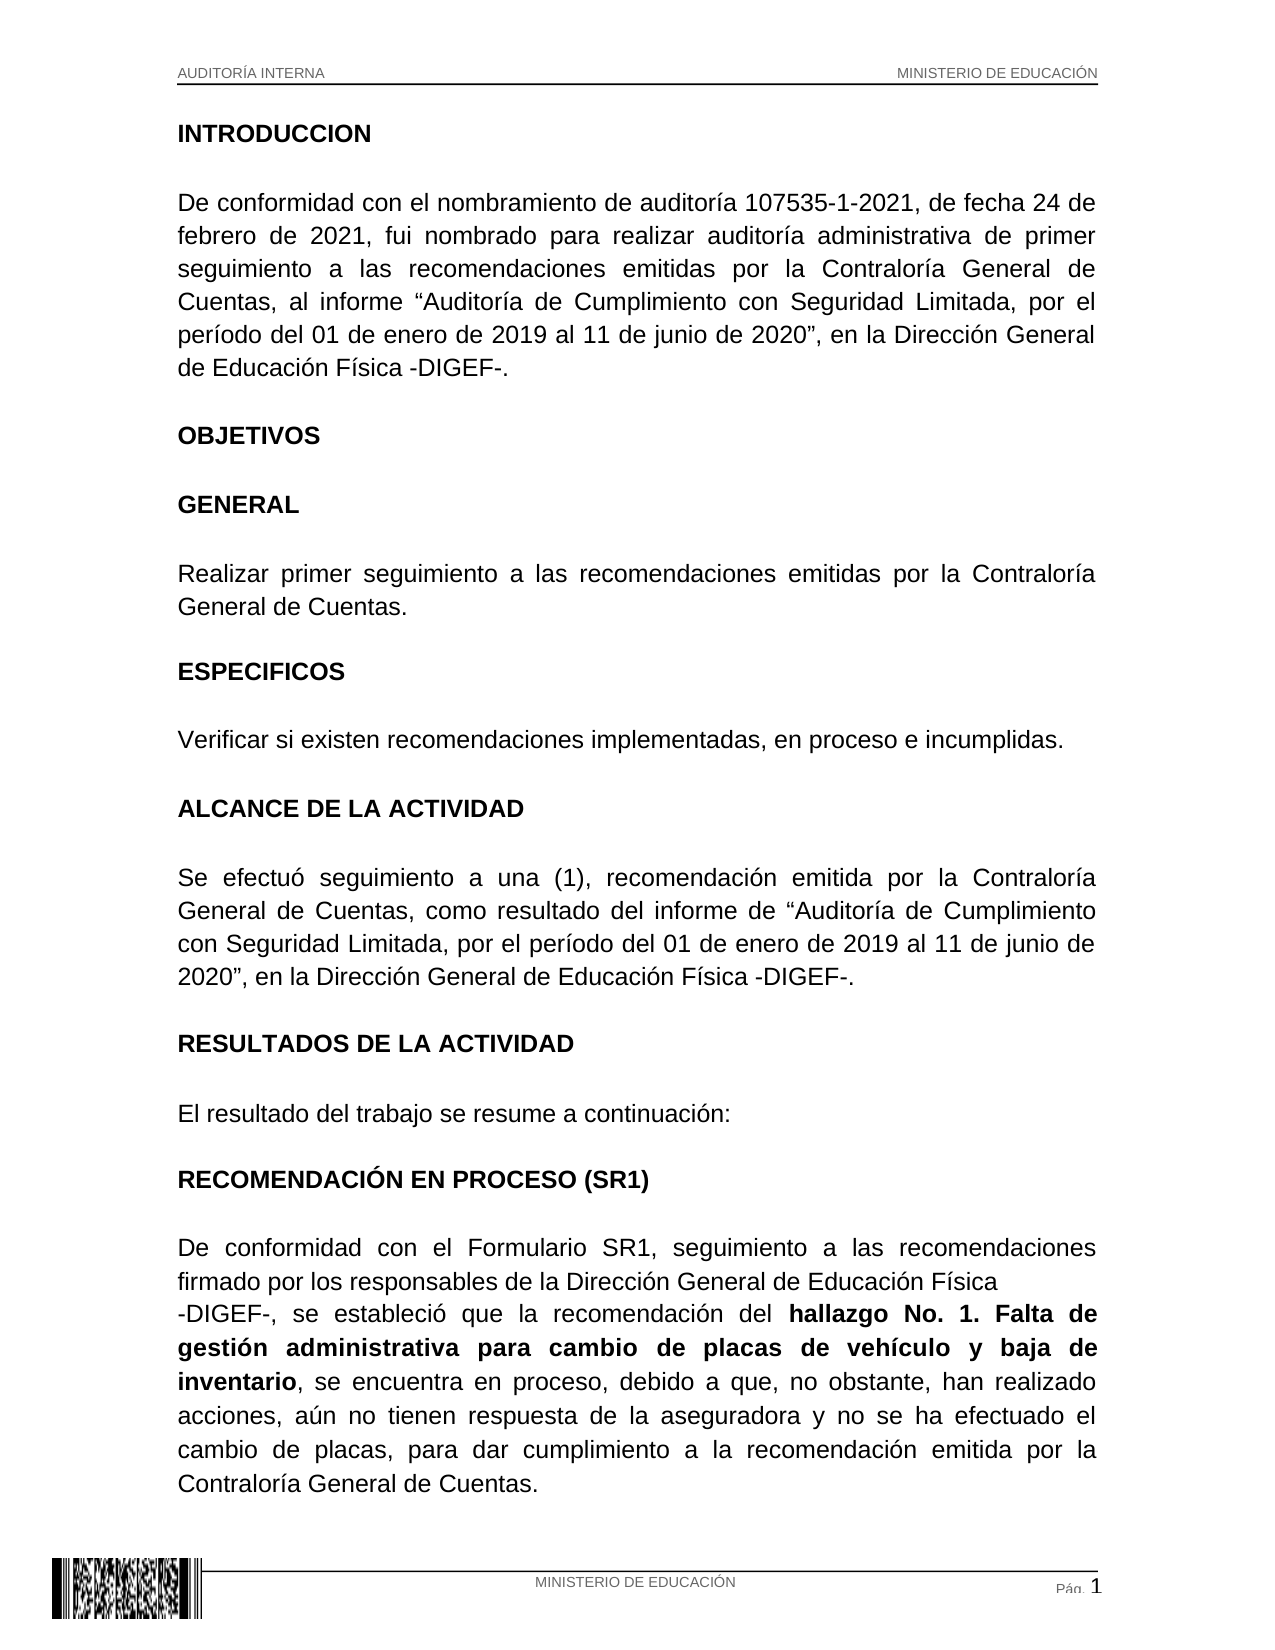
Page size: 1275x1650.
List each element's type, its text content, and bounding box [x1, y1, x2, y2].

text RECOMENDACIÓN EN PROCESO (SR1) [177, 1165, 1108, 1194]
text Realizar primer seguimiento a las recomendaciones emitidas por la Contraloría General de Cuentas. [177, 559, 1098, 621]
subtitle ALCANCE DE LA ACTIVIDAD [177, 793, 1108, 822]
text ESPECIFICOS [177, 657, 1108, 686]
subtitle RESULTADOS DE LA ACTIVIDAD [177, 1029, 1108, 1058]
text OBJETIVOS GENERAL [177, 421, 322, 519]
text De conformidad con el nombramiento de auditoría 107535-1-2021, de fecha 24 de febrero de 2021, fui nombrado para realizar auditoría administrativa de primer seguimiento a las recomendaciones emitidas por la Contraloría General de Cuentas, al informe “Auditoría de Cumplimiento con Seguridad Limitada, por el período del 01 de enero de 2019 al 11 de junio de 2020”, en la Dirección General de Educación Física -DIGEF-. [177, 188, 1098, 382]
picture [52, 1558, 202, 1619]
text El resultado del trabajo se resume a continuación: [177, 1099, 1108, 1128]
text -DIGEF-, se estableció que la recomendación del hallazgo No. 1. Falta de gestión administrativa para cambio de placas de vehículo y baja de inventario, se encuentra en proceso, debido a que, no obstante, han realizado acciones, aún no tienen respuesta de la aseguradora y no se ha efectuado el cambio de placas, para dar cumplimiento a la recomendación emitida por la Contraloría General de Cuentas. [177, 1299, 1098, 1497]
text Se efectuó seguimiento a una (1), recomendación emitida por la Contraloría General de Cuentas, como resultado del informe de “Auditoría de Cumplimiento con Seguridad Limitada, por el período del 01 de enero de 2019 al 11 de junio de 2020”, en la Dirección General de Educación Física -DIGEF-. [177, 863, 1098, 991]
text De conformidad con el Formulario SR1, seguimiento a las recomendaciones firmado por los responsables de la Dirección General de Educación Física [177, 1233, 1098, 1295]
subtitle INTRODUCCION [177, 119, 1108, 148]
text Verificar si existen recomendaciones implementadas, en proceso e incumplidas. [177, 725, 1108, 754]
